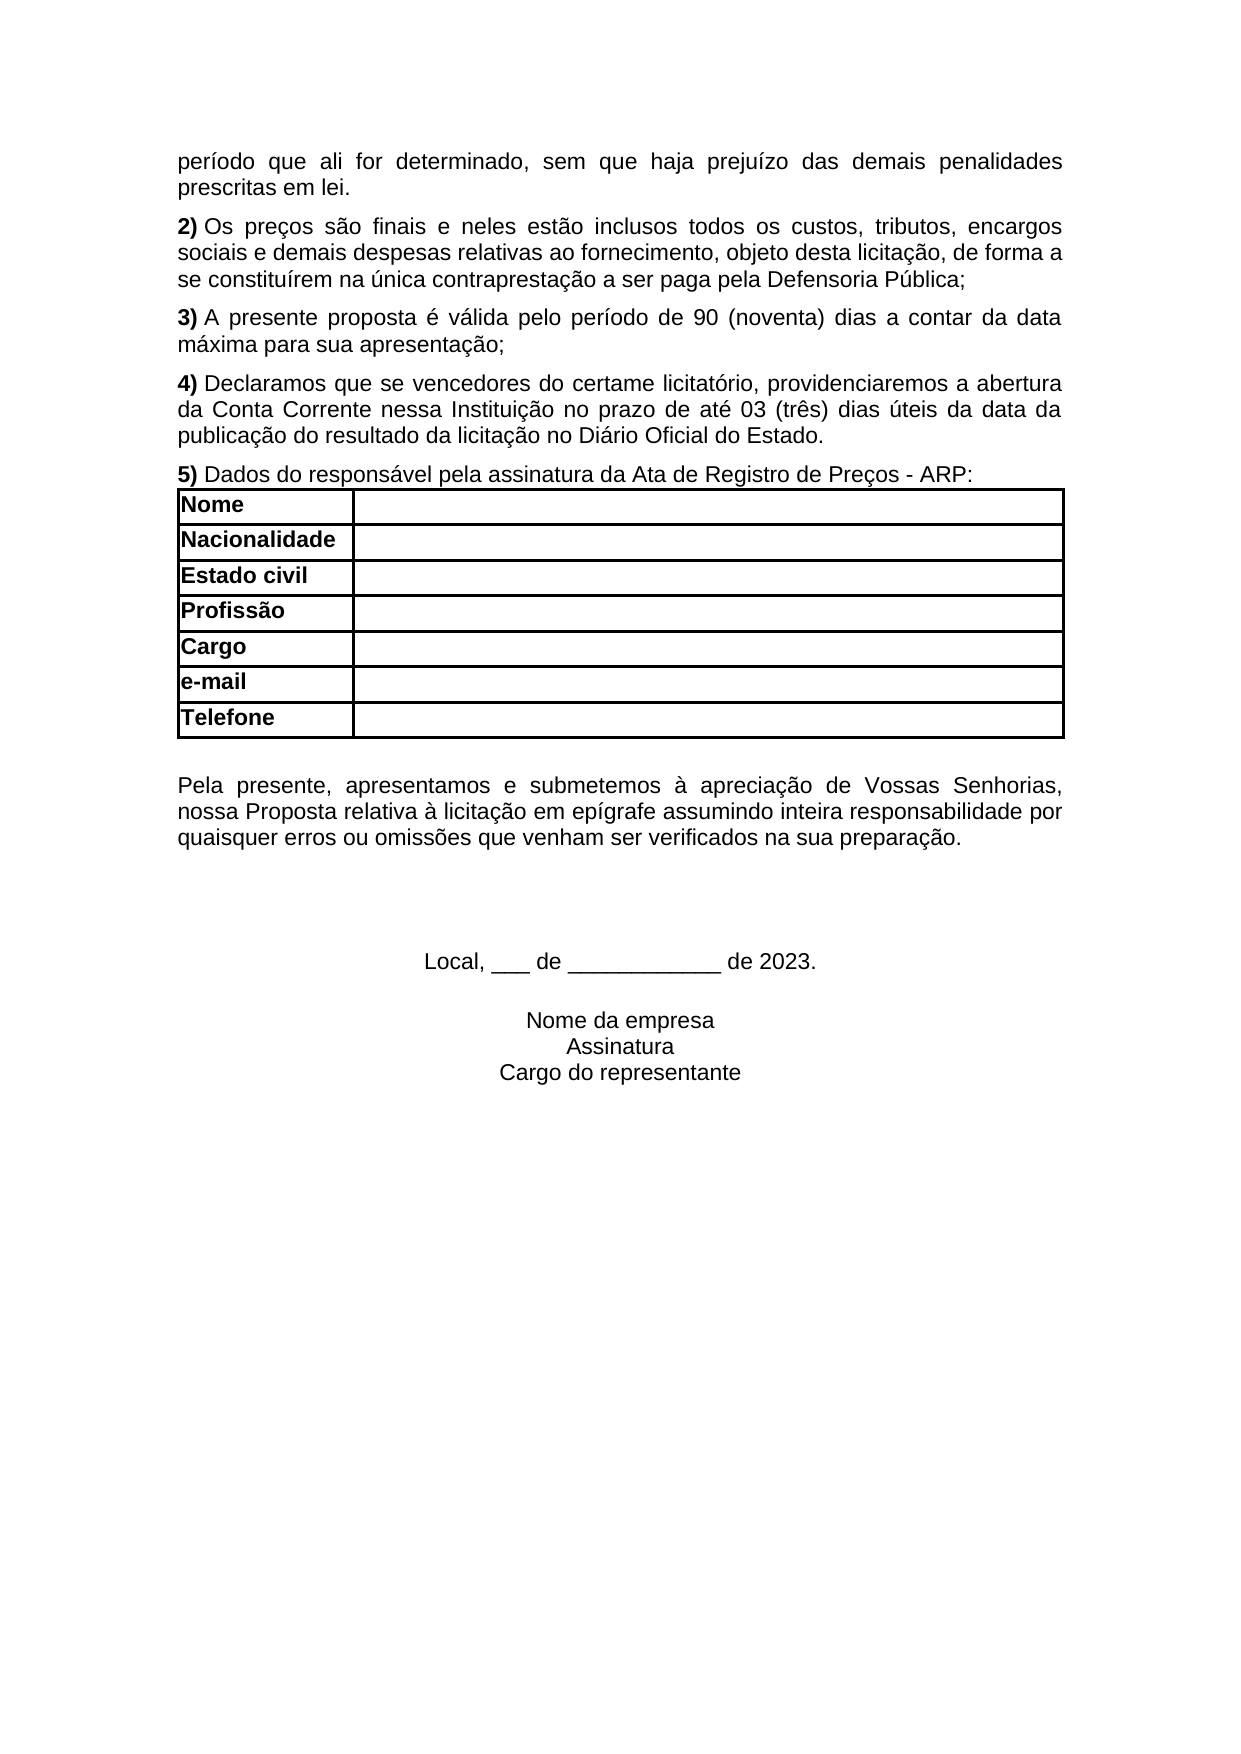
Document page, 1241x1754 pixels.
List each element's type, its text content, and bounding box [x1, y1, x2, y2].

table_cell [355, 562, 1062, 594]
table_cell Nacionalidade [180, 526, 352, 558]
table_cell Telefone [180, 704, 352, 736]
table_cell Profissão [180, 597, 352, 629]
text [177, 148, 1063, 200]
table_cell Cargo [180, 633, 352, 665]
text 2) Os preços são finais e neles estão inclusos todos os custos, tributos, encargos sociais e demais despesas relativas ao fornecimento, objeto desta licitação, de forma a se constituírem na única contraprestação a ser paga pela Defensoria Pública; [177, 213, 1063, 292]
table_header [355, 491, 1062, 523]
text Local, ___ de ____________ de 2023. [177, 948, 1063, 974]
text 4) Declaramos que se vencedores do certame licitatório, providenciaremos a abertura da Conta Corrente nessa Instituição no prazo de até 03 (três) dias úteis da data da publicação do resultado da licitação no Diário Oficial do Estado. [177, 369, 1063, 449]
table_header Nome [180, 491, 352, 523]
text 3) A presente proposta é válida pelo período de 90 (noventa) dias a contar da data máxima para sua apresentação; [177, 304, 1063, 357]
table_cell [355, 526, 1062, 558]
table_cell [355, 668, 1062, 701]
text Assinatura [177, 1033, 1063, 1059]
text Cargo do representante [177, 1059, 1063, 1086]
text Pela presente, apresentamos e submetemos à apreciação de Vossas Senhorias, nossa Proposta relativa à licitação em epígrafe assumindo inteira responsabilidade por quaisquer erros ou omissões que venham ser verificados na sua preparação. [177, 772, 1063, 851]
table_cell [355, 633, 1062, 665]
table_cell e-mail [180, 668, 352, 701]
table_cell [355, 704, 1062, 736]
table_cell Estado civil [180, 562, 352, 594]
table_cell [355, 597, 1062, 629]
text Nome da empresa [177, 1007, 1063, 1033]
text 5) Dados do responsável pela assinatura da Ata de Registro de Preços - ARP: [177, 461, 1063, 487]
